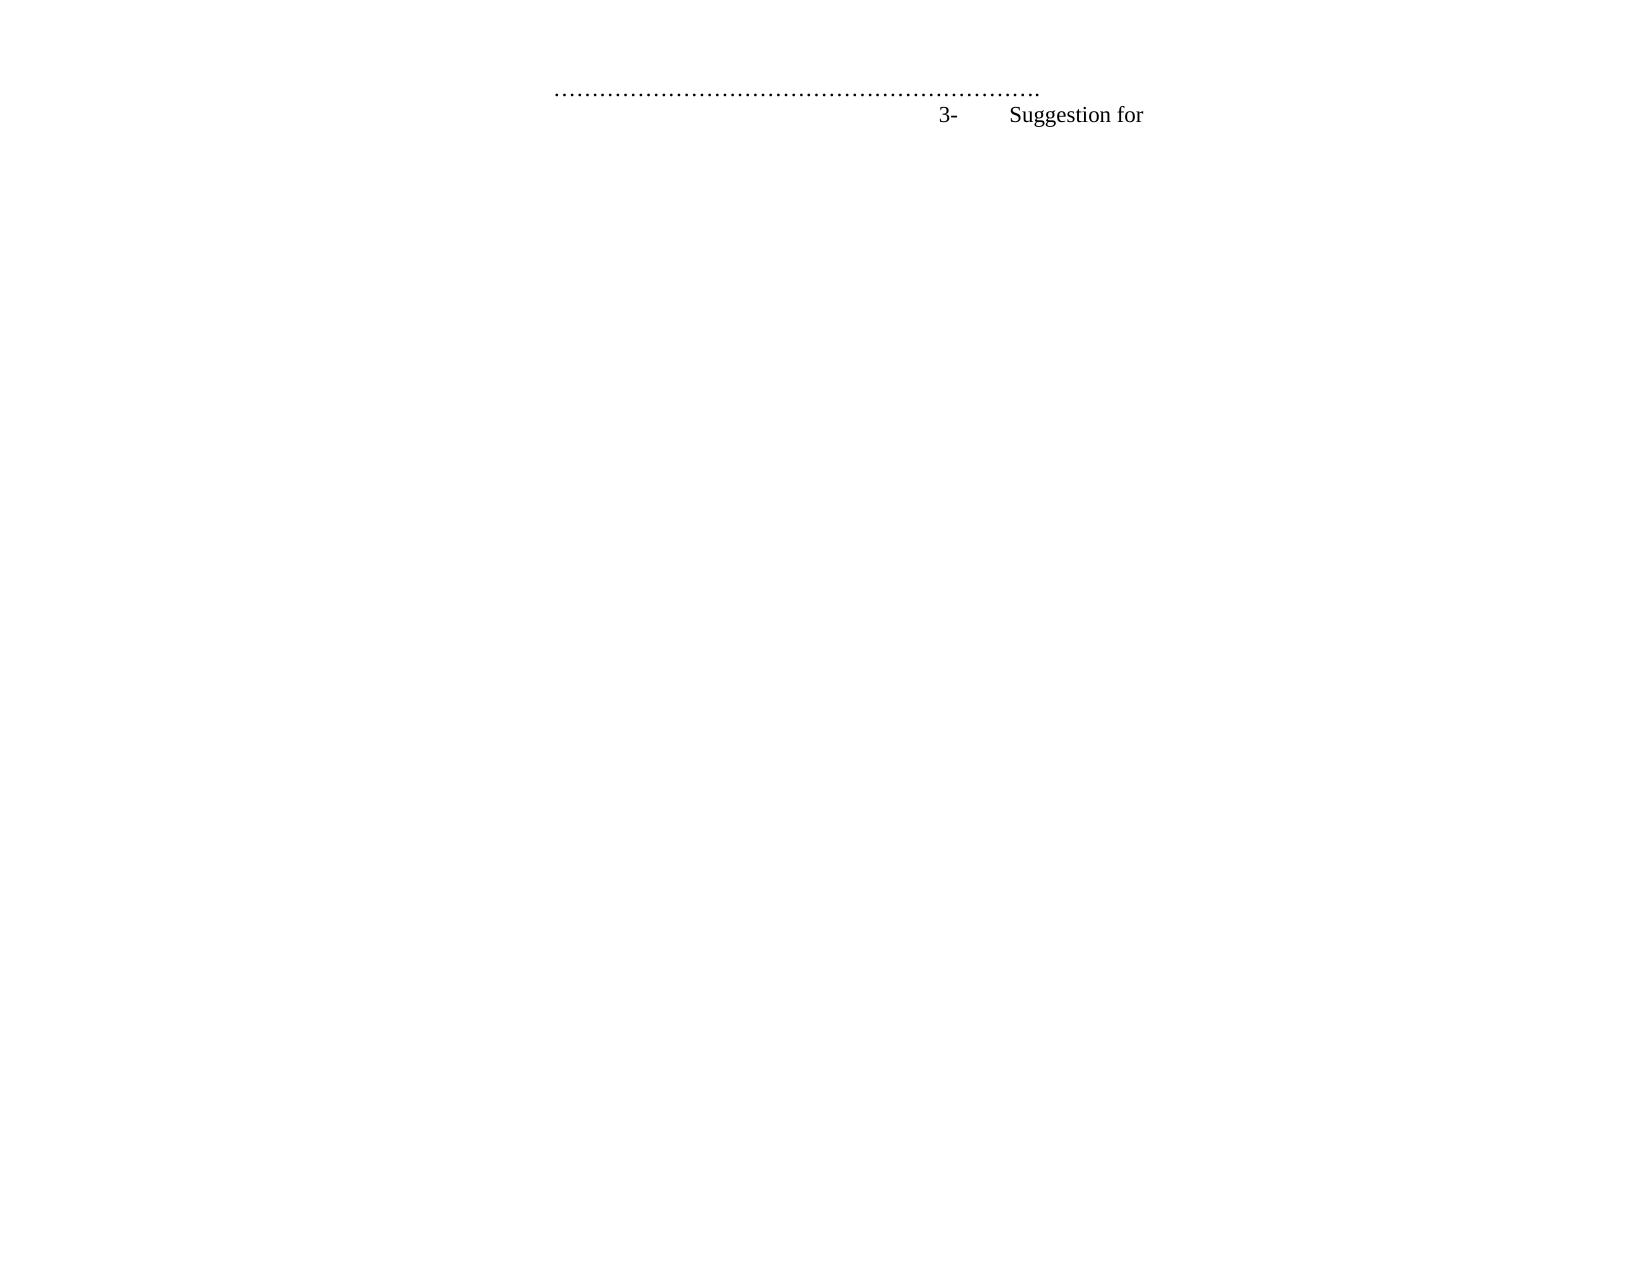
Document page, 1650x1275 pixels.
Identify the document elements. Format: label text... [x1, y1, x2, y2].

text 3- Suggestion for [150, 101, 1500, 128]
text ………………………………………………………. [450, 75, 1500, 101]
